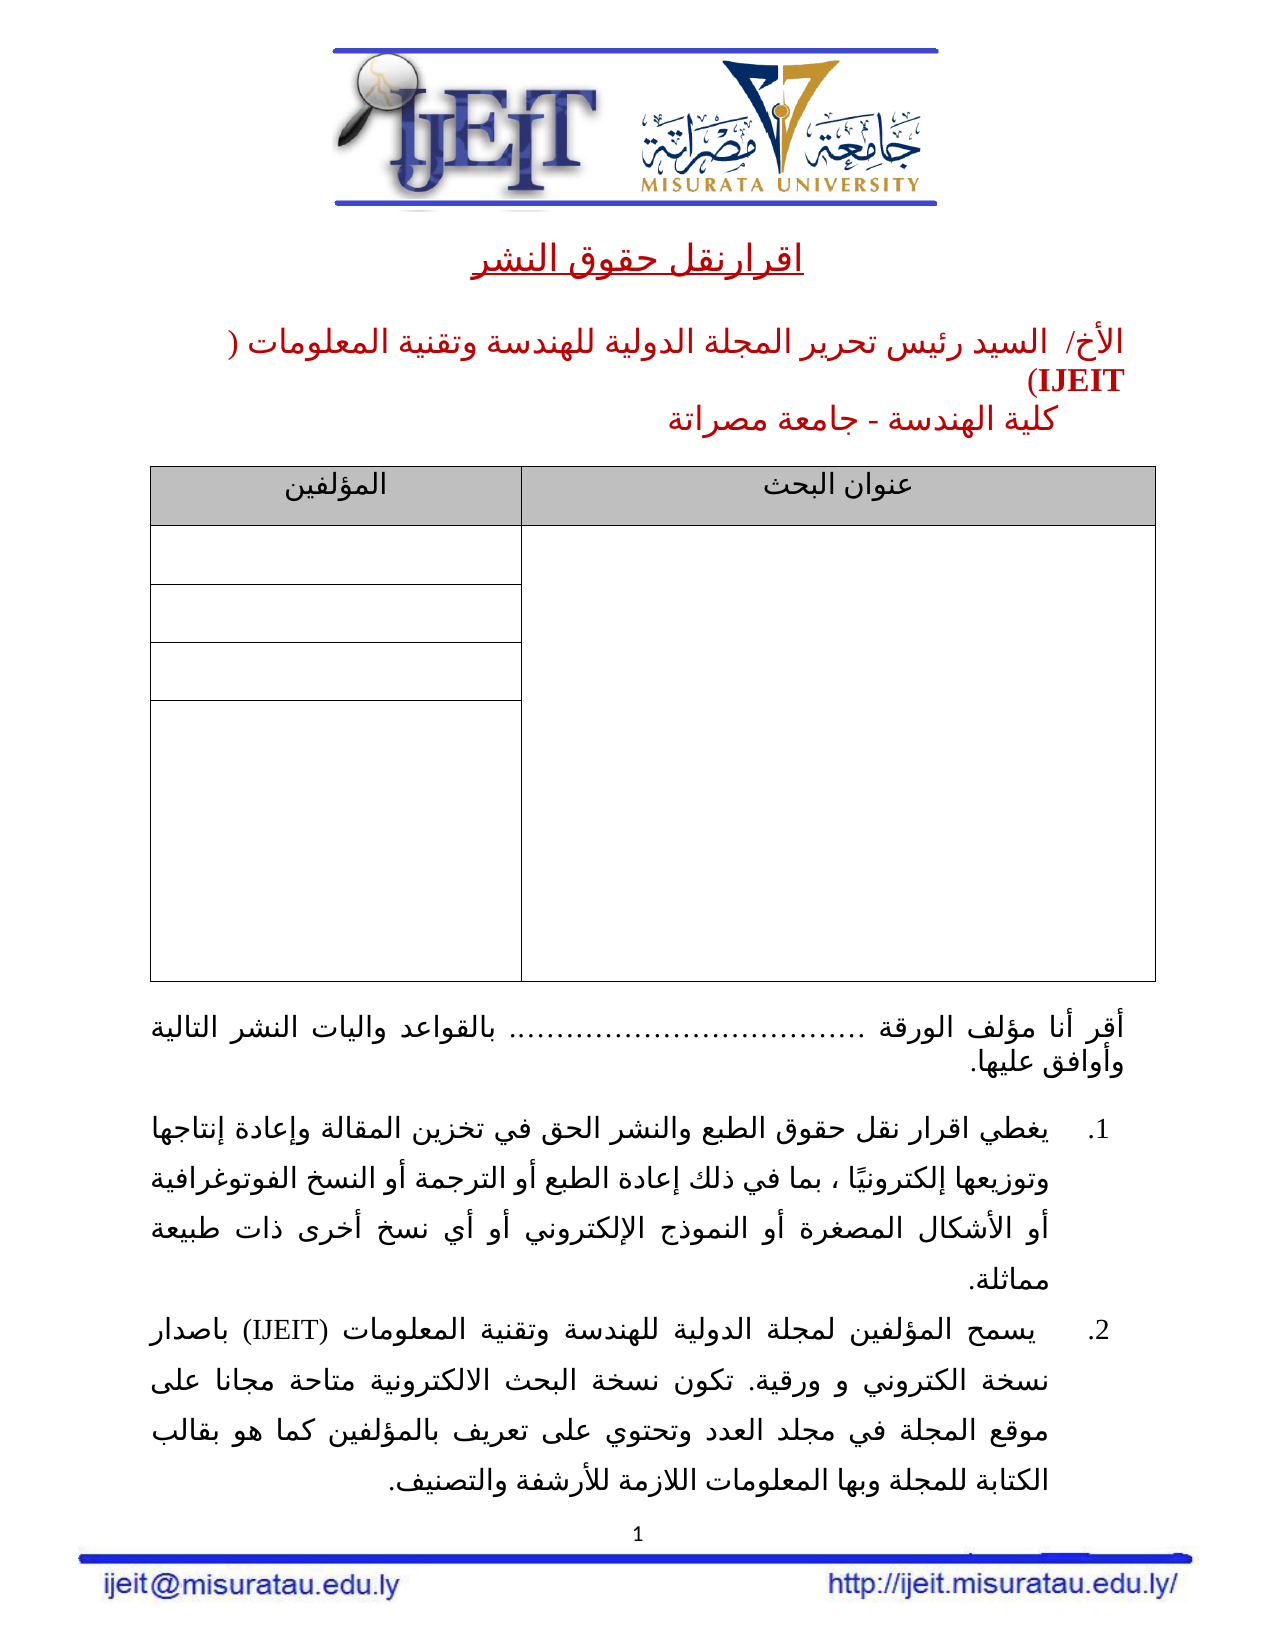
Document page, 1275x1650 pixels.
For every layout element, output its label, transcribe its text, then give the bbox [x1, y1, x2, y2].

text كلية الهندسة - جامعة مصراتة [150, 399, 1125, 437]
picture [78, 1546, 1199, 1605]
text الأخ/ السيد رئيس تحرير المجلة الدولية للهندسة وتقنية المعلومات (IJEIT) [150, 322, 1125, 399]
picture [331, 47, 944, 212]
text أقر أنا مؤلف الورقة ………………………………. بالقواعد واليات النشر التالية وأوافق عليها. [150, 1010, 1125, 1077]
table_header عنوان البحث [522, 467, 1155, 525]
table_cell [522, 526, 1155, 981]
table_cell [151, 701, 521, 981]
table_cell [151, 585, 521, 642]
text اقرارنقل حقوق النشر [150, 236, 1125, 279]
table_header المؤلفين [151, 467, 521, 525]
table_cell [151, 526, 521, 584]
table_cell [151, 643, 521, 700]
list يسمح المؤلفين لمجلة الدولية للهندسة وتقنية المعلومات (IJEIT) باصدار نسخة الكتروني و ورقية. تكون نسخة البحث الالكترونية متاحة مجانا على موقع المجلة في مجلد العدد وتحتوي على تعريف بالمؤلفين كما هو بقالب الكتابة للمجلة وبها المعلومات اللازمة للأرشفة والتصنيف. [150, 1312, 1087, 1497]
list يغطي اقرار نقل حقوق الطبع والنشر الحق في تخزين المقالة وإعادة إنتاجها وتوزيعها إلكترونيًا ، بما في ذلك إعادة الطبع أو الترجمة أو النسخ الفوتوغرافية أو الأشكال المصغرة أو النموذج الإلكتروني أو أي نسخ أخرى ذات طبيعة مماثلة. [150, 1111, 1087, 1296]
